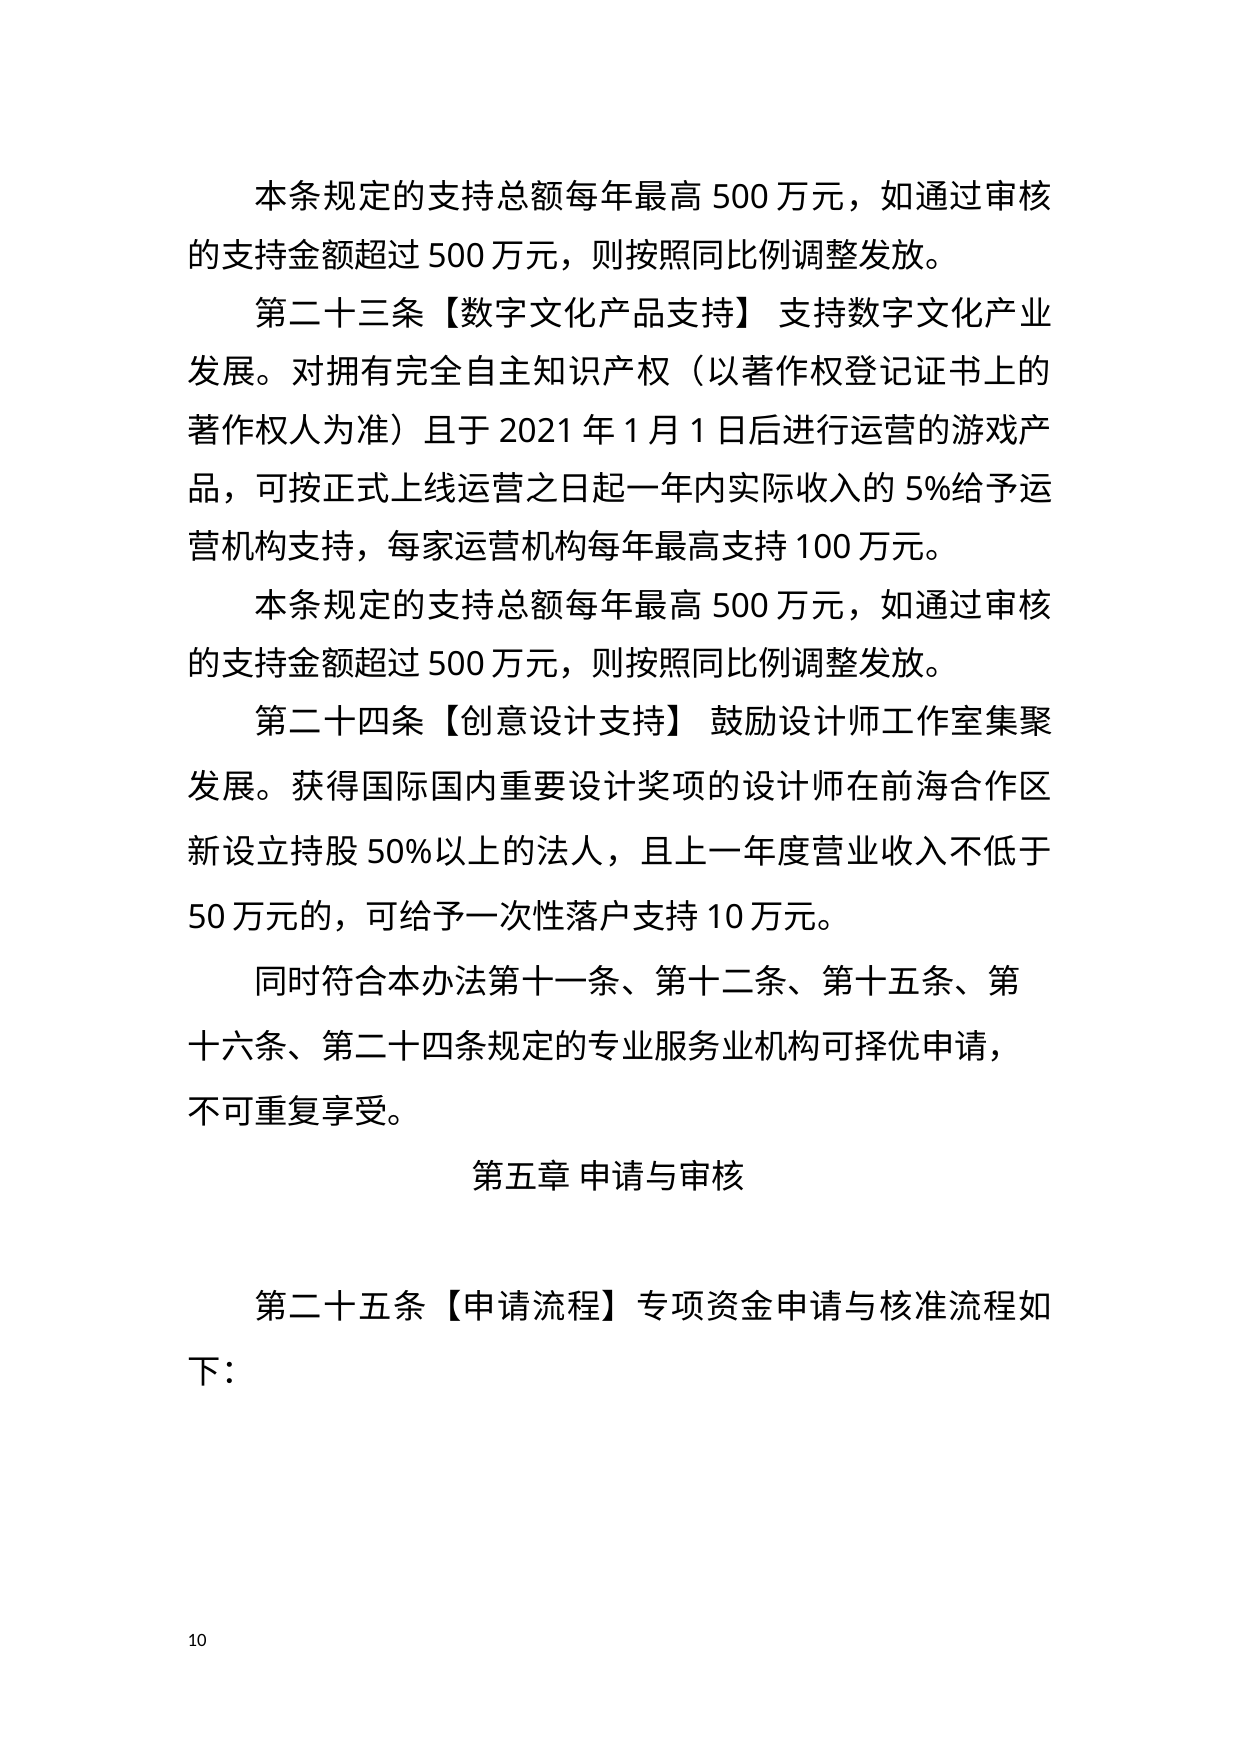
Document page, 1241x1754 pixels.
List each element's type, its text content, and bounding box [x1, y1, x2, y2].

text 第二十三条【数字文化产品支持】 支持数字文化产业发展。对拥有完全自主知识产权（以著作权登记证书上的著作权人为准）且于2021年1月1日后进行运营的游戏产品，可按正式上线运营之日起一年内实际收入的5%给予运营机构支持，每家运营机构每年最高支持100万元。 [187, 279, 1053, 570]
text 本条规定的支持总额每年最高500万元，如通过审核的支持金额超过500万元，则按照同比例调整发放。 [187, 162, 1053, 279]
text 同时符合本办法第十一条、第十二条、第十五条、第十六条、第二十四条规定的专业服务业机构可择优申请，不可重复享受。 [187, 947, 1053, 1142]
text 第二十五条【申请流程】专项资金申请与核准流程如下： [187, 1272, 1053, 1402]
text 第二十四条【创意设计支持】 鼓励设计师工作室集聚发展。获得国际国内重要设计奖项的设计师在前海合作区新设立持股50%以上的法人，且上一年度营业收入不低于50万元的，可给予一次性落户支持10万元。 [187, 687, 1053, 947]
text 第五章 申请与审核 [187, 1142, 1053, 1207]
text 本条规定的支持总额每年最高500万元，如通过审核的支持金额超过500万元，则按照同比例调整发放。 [187, 570, 1053, 687]
